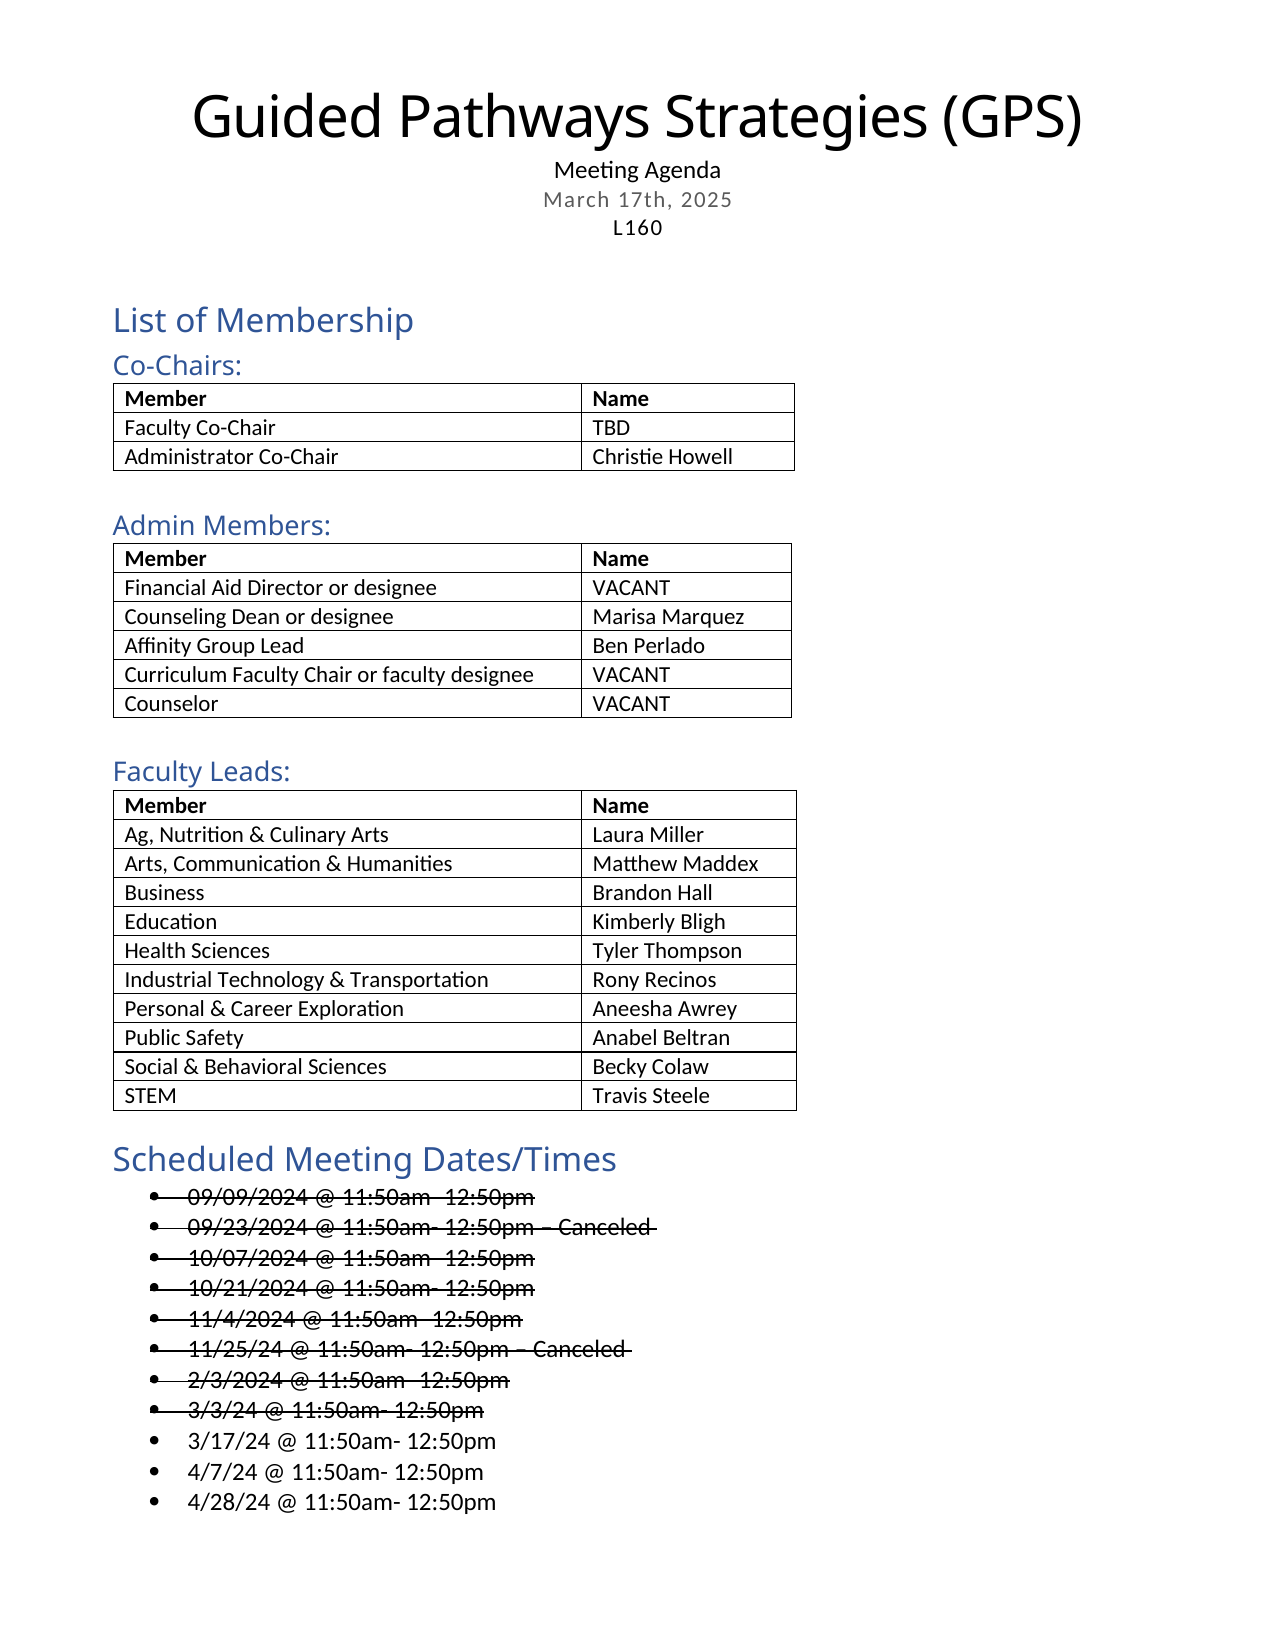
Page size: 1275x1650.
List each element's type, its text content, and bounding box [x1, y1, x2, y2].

table_header Name [582, 384, 794, 412]
table_cell Public Safety [114, 1023, 581, 1051]
table_cell VACANT [582, 689, 791, 717]
table_cell Marisa Marquez [582, 602, 791, 630]
table_cell Laura Miller [582, 820, 796, 848]
table_cell Arts, Communication & Humanities [114, 849, 581, 877]
table_cell Ag, Nutrition & Culinary Arts [114, 820, 581, 848]
list 11/25/24 @ 11:50am- 12:50pm – Canceled [150, 1333, 1162, 1364]
list 10/07/2024 @ 11:50am- 12:50pm [150, 1242, 1162, 1272]
table_cell Health Sciences [114, 936, 581, 964]
table_cell VACANT [582, 573, 791, 601]
table_cell Aneesha Awrey [582, 994, 796, 1022]
table_cell Business [114, 878, 581, 906]
table_cell Rony Recinos [582, 965, 796, 993]
list 10/21/2024 @ 11:50am- 12:50pm [150, 1272, 1162, 1303]
list 4/7/24 @ 11:50am- 12:50pm [150, 1456, 1162, 1486]
table_header Name [582, 544, 791, 572]
table_cell Personal & Career Exploration [114, 994, 581, 1022]
table_cell Curriculum Faculty Chair or faculty designee [114, 660, 581, 688]
table_header Name [582, 791, 796, 819]
list 3/17/24 @ 11:50am- 12:50pm [150, 1425, 1162, 1456]
table_cell Kimberly Bligh [582, 907, 796, 935]
table_cell Matthew Maddex [582, 849, 796, 877]
table_cell Anabel Beltran [582, 1023, 796, 1051]
table_cell Travis Steele [582, 1081, 796, 1109]
table_header Member [114, 544, 581, 572]
table_cell Faculty Co-Chair [114, 413, 581, 441]
table_cell Education [114, 907, 581, 935]
table_header Member [114, 384, 581, 412]
subtitle Scheduled Meeting Dates/Times [112, 1136, 1162, 1181]
table_cell Financial Aid Director or designee [114, 573, 581, 601]
list 09/09/2024 @ 11:50am- 12:50pm [150, 1181, 1162, 1211]
table_cell Tyler Thompson [582, 936, 796, 964]
table_cell Administrator Co-Chair [114, 442, 581, 470]
table_cell VACANT [582, 660, 791, 688]
list 11/4/2024 @ 11:50am- 12:50pm [150, 1303, 1162, 1333]
table_cell Counseling Dean or designee [114, 602, 581, 630]
table_cell Christie Howell [582, 442, 794, 470]
list 4/28/24 @ 11:50am- 12:50pm [150, 1486, 1162, 1517]
subtitle Faculty Leads: [112, 753, 1162, 790]
list 3/3/24 @ 11:50am- 12:50pm [150, 1394, 1162, 1425]
subtitle Co-Chairs: [112, 346, 1162, 383]
table_cell STEM [114, 1081, 581, 1109]
table_cell Brandon Hall [582, 878, 796, 906]
table_cell Social & Behavioral Sciences [114, 1053, 581, 1080]
table_cell Ben Perlado [582, 631, 791, 659]
table_cell Affinity Group Lead [114, 631, 581, 659]
table_cell TBD [582, 413, 794, 441]
table_cell Industrial Technology & Transportation [114, 965, 581, 993]
table_cell Becky Colaw [582, 1053, 796, 1080]
list 2/3/2024 @ 11:50am- 12:50pm [150, 1364, 1162, 1394]
subtitle Admin Members: [112, 506, 1162, 543]
table_cell Counselor [114, 689, 581, 717]
list 09/23/2024 @ 11:50am- 12:50pm – Canceled [150, 1211, 1162, 1242]
subtitle List of Membership [112, 297, 1162, 342]
table_header Member [114, 791, 581, 819]
